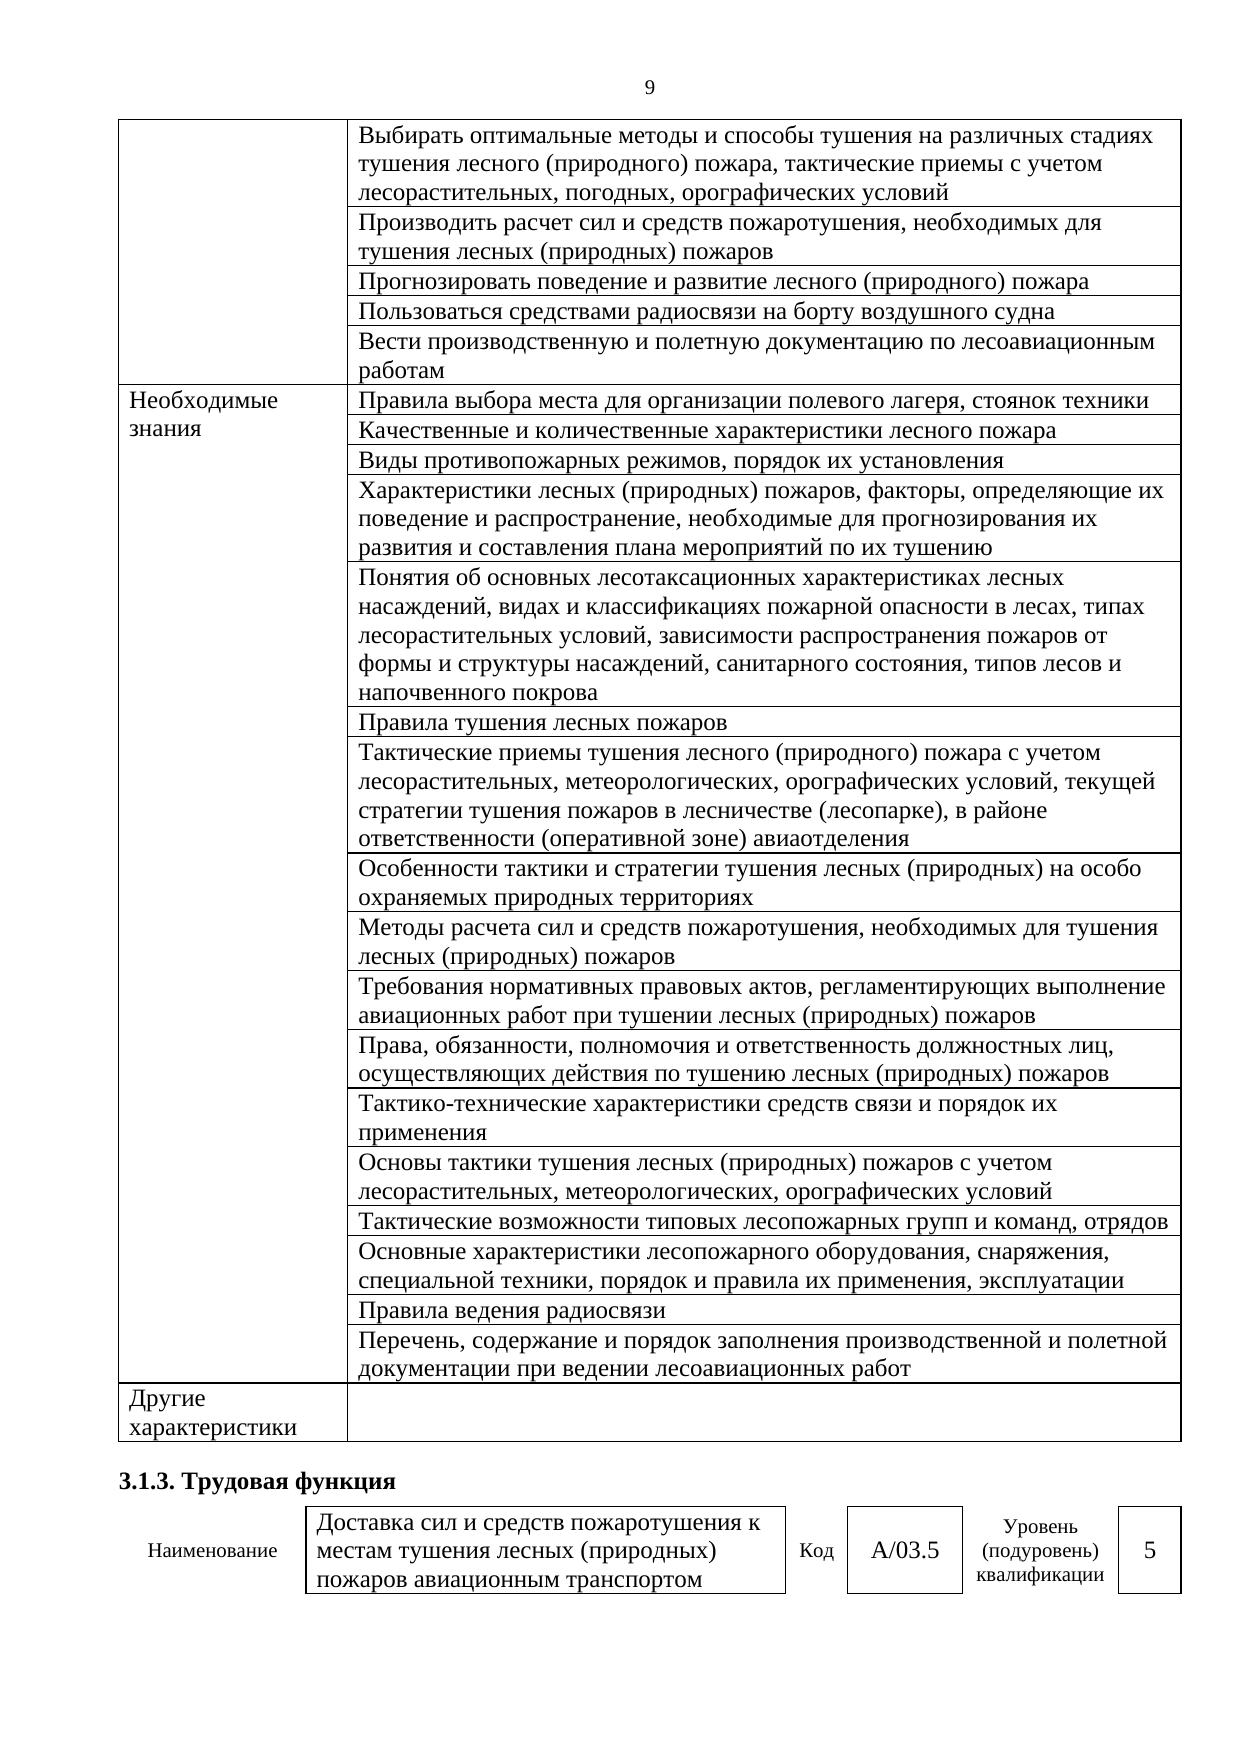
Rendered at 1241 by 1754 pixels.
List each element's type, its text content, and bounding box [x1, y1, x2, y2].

table_cell Особенности тактики и стратегии тушения лесных (природных) на особо охраняемых природных территориях [348, 854, 1180, 911]
table_cell Выбирать оптимальные методы и способы тушения на различных стадиях тушения лесного (природного) пожара, тактические приемы с учетом лесорастительных, погодных, орографических условий [348, 120, 1180, 206]
subtitle 3.1.3. Трудовая функция [118, 1466, 1181, 1495]
table_header 5 [1119, 1507, 1180, 1593]
table_cell Правила выбора места для организации полевого лагеря, стоянок техники [348, 385, 1180, 413]
table_cell Тактические возможности типовых лесопожарных групп и команд, отрядов [348, 1206, 1180, 1235]
table_header Код [786, 1506, 847, 1593]
table_cell Перечень, содержание и порядок заполнения производственной и полетной документации при ведении лесоавиационных работ [348, 1325, 1180, 1382]
table_cell Требования нормативных правовых актов, регламентирующих выполнение авиационных работ при тушении лесных (природных) пожаров [348, 971, 1180, 1028]
table_cell [348, 1384, 1180, 1441]
table_cell Основные характеристики лесопожарного оборудования, снаряжения, специальной техники, порядок и правила их применения, эксплуатации [348, 1236, 1180, 1293]
table_header Наименование [119, 1506, 305, 1593]
table_cell Правила ведения радиосвязи [348, 1295, 1180, 1323]
table_cell Пользоваться средствами радиосвязи на борту воздушного судна [348, 296, 1180, 325]
table_cell Виды противопожарных режимов, порядок их установления [348, 445, 1180, 473]
table_cell Прогнозировать поведение и развитие лесного (природного) пожара [348, 266, 1180, 295]
table_cell Вести производственную и полетную документацию по лесоавиационным работам [348, 326, 1180, 383]
table_cell Тактико-технические характеристики средств связи и порядок их применения [348, 1089, 1180, 1146]
table_cell Основы тактики тушения лесных (природных) пожаров с учетом лесорастительных, метеорологических, орографических условий [348, 1147, 1180, 1205]
table_cell Права, обязанности, полномочия и ответственность должностных лиц, осуществляющих действия по тушению лесных (природных) пожаров [348, 1030, 1180, 1087]
table_header Уровень (подуровень) квалификации [963, 1506, 1118, 1593]
table_cell Правила тушения лесных пожаров [348, 707, 1180, 736]
table_cell Понятия об основных лесотаксационных характеристиках лесных насаждений, видах и классификациях пожарной опасности в лесах, типах лесорастительных условий, зависимости распространения пожаров от формы и структуры насаждений, санитарного состояния, типов лесов и напочвенного покрова [348, 562, 1180, 706]
table_cell Необходимые знания [119, 385, 347, 1382]
table_cell Характеристики лесных (природных) пожаров, факторы, определяющие их поведение и распространение, необходимые для прогнозирования их развития и составления плана мероприятий по их тушению [348, 475, 1180, 561]
table_cell Другие характеристики [119, 1384, 347, 1441]
table_cell Тактические приемы тушения лесного (природного) пожара с учетом лесорастительных, метеорологических, орографических условий, текущей стратегии тушения пожаров в лесничестве (лесопарке), в районе ответственности (оперативной зоне) авиаотделения [348, 737, 1180, 852]
table_header Доставка сил и средств пожаротушения к местам тушения лесных (природных) пожаров авиационным транспортом [307, 1507, 785, 1593]
table_header A/03.5 [848, 1507, 962, 1593]
table_cell Методы расчета сил и средств пожаротушения, необходимых для тушения лесных (природных) пожаров [348, 912, 1180, 970]
table_cell Производить расчет сил и средств пожаротушения, необходимых для тушения лесных (природных) пожаров [348, 207, 1180, 265]
table_cell Качественные и количественные характеристики лесного пожара [348, 415, 1180, 443]
